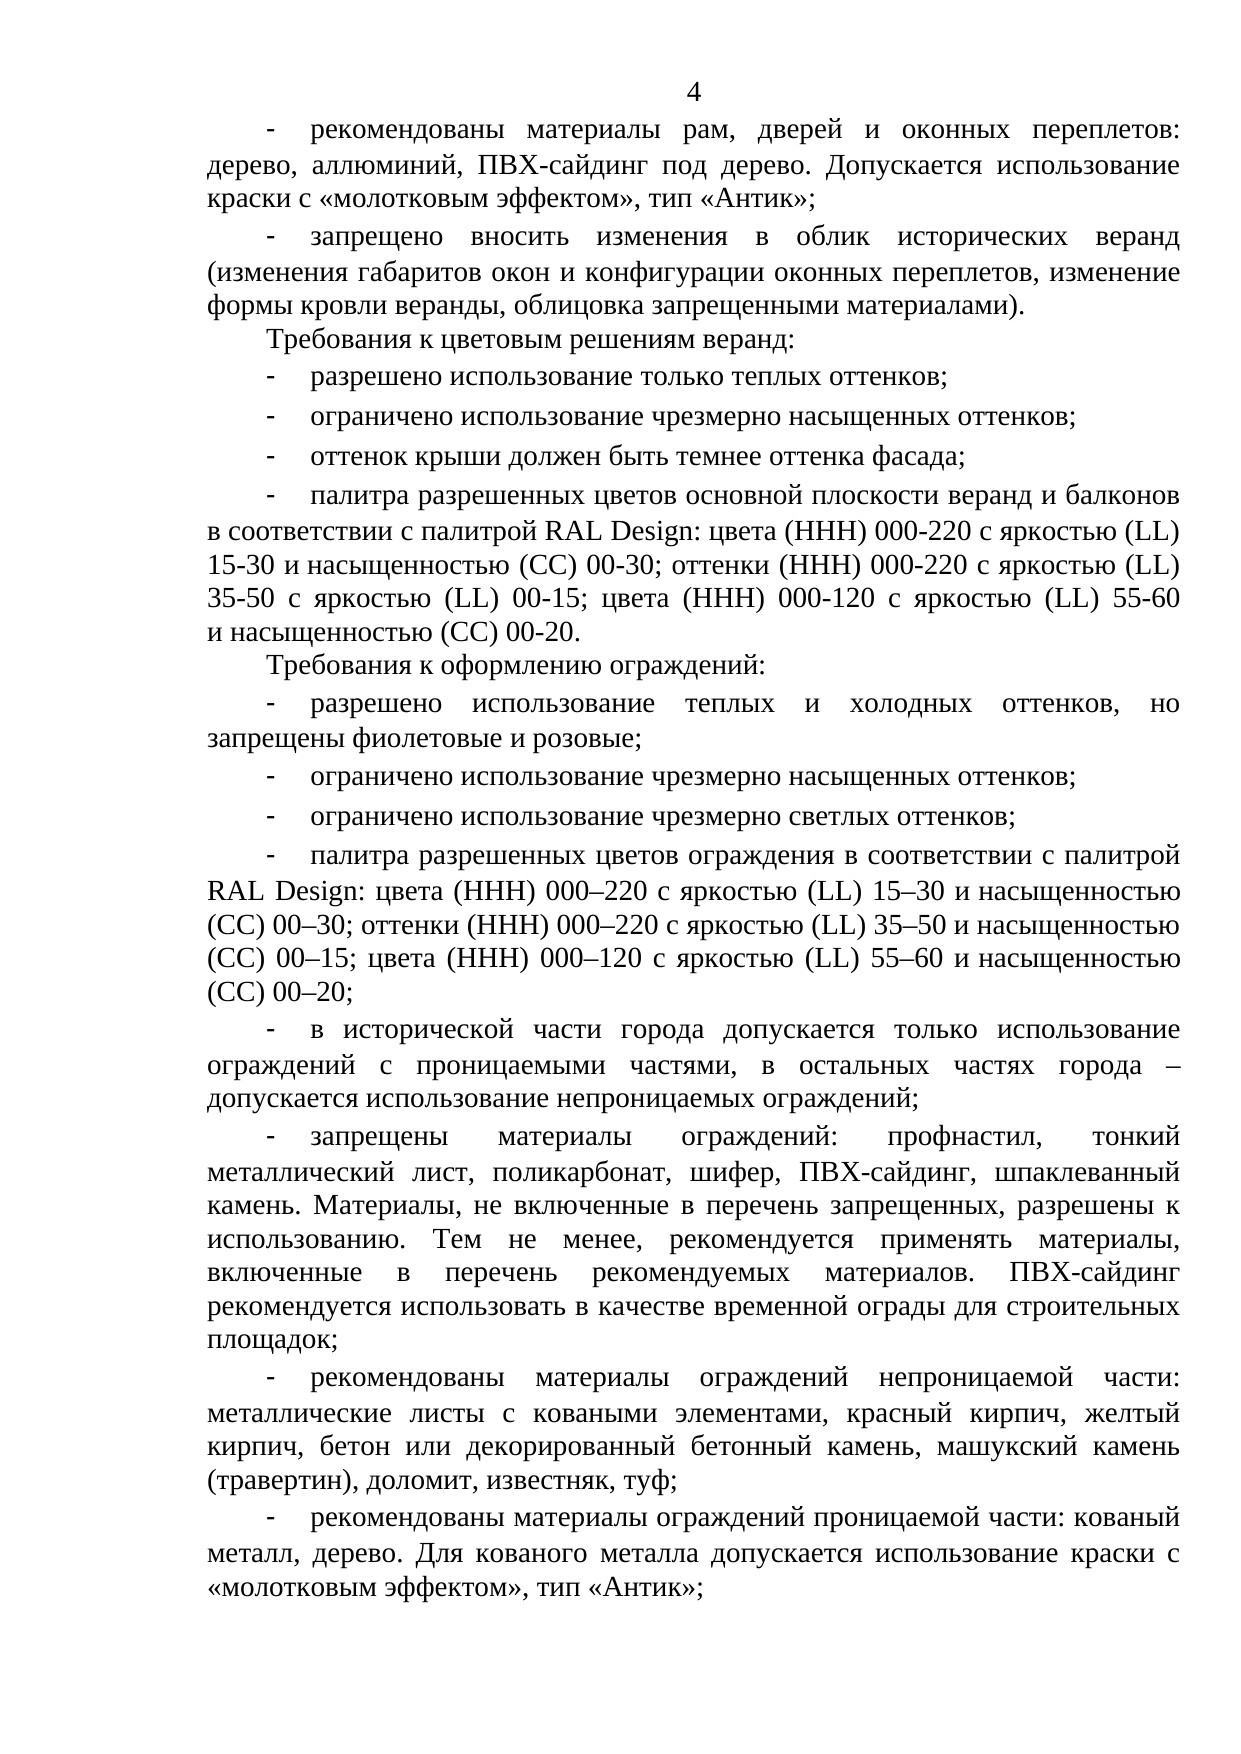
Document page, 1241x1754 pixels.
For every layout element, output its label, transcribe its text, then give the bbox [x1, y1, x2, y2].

text Требования к цветовым решениям веранд: [207, 321, 1181, 354]
list рекомендованы материалы рам, дверей и оконных переплетов: дерево, аллюминий, ПВХ-сайдинг под дерево. Допускается использование краски с «молотковым эффектом», тип «Антик»; [207, 107, 1181, 214]
list запрещены материалы ограждений: профнастил, тонкий металлический лист, поликарбонат, шифер, ПВХ-сайдинг, шпаклеванный камень. Материалы, не включенные в перечень запрещенных, разрешены к использованию. Тем не менее, рекомендуется применять материалы, включенные в перечень рекомендуемых материалов. ПВХ-сайдинг рекомендуется использовать в качестве временной ограды для строительных площадок; [207, 1114, 1181, 1355]
list разрешено использование только теплых оттенков; [207, 354, 1181, 394]
list рекомендованы материалы ограждений проницаемой части: кованый металл, дерево. Для кованого металла допускается использование краски с «молотковым эффектом», тип «Антик»; [207, 1495, 1181, 1602]
list палитра разрешенных цветов ограждения в соответствии с палитрой RAL Design: цвета (ННН) 000–220 с яркостью (LL) 15–30 и насыщенностью (CC) 00–30; оттенки (ННН) 000–220 с яркостью (LL) 35–50 и насыщенностью (CC) 00–15; цвета (ННН) 000–120 с яркостью (LL) 55–60 и насыщенностью (CC) 00–20; [207, 833, 1181, 1007]
list ограничено использование чрезмерно насыщенных оттенков; [207, 754, 1181, 794]
text Требования к оформлению ограждений: [207, 647, 1181, 681]
list ограничено использование чрезмерно светлых оттенков; [207, 794, 1181, 833]
list оттенок крыши должен быть темнее оттенка фасада; [207, 434, 1181, 473]
list палитра разрешенных цветов основной плоскости веранд и балконов в соответствии с палитрой RAL Design: цвета (ННН) 000-220 с яркостью (LL) 15-30 и насыщенностью (CC) 00-30; оттенки (HHH) 000-220 с яркостью (LL) 35-50 с яркостью (LL) 00-15; цвета (ННН) 000-120 с яркостью (LL) 55-60 и насыщенностью (CC) 00-20. [207, 473, 1181, 647]
list рекомендованы материалы ограждений непроницаемой части: металлические листы с коваными элементами, красный кирпич, желтый кирпич, бетон или декорированный бетонный камень, машукский камень (травертин), доломит, известняк, туф; [207, 1355, 1181, 1495]
list разрешено использование теплых и холодных оттенков, но запрещены фиолетовые и розовые; [207, 681, 1181, 754]
list в исторической части города допускается только использование ограждений с проницаемыми частями, в остальных частях города – допускается использование непроницаемых ограждений; [207, 1007, 1181, 1114]
list ограничено использование чрезмерно насыщенных оттенков; [207, 394, 1181, 434]
list запрещено вносить изменения в облик исторических веранд (изменения габаритов окон и конфигурации оконных переплетов, изменение формы кровли веранды, облицовка запрещенными материалами). [207, 214, 1181, 321]
